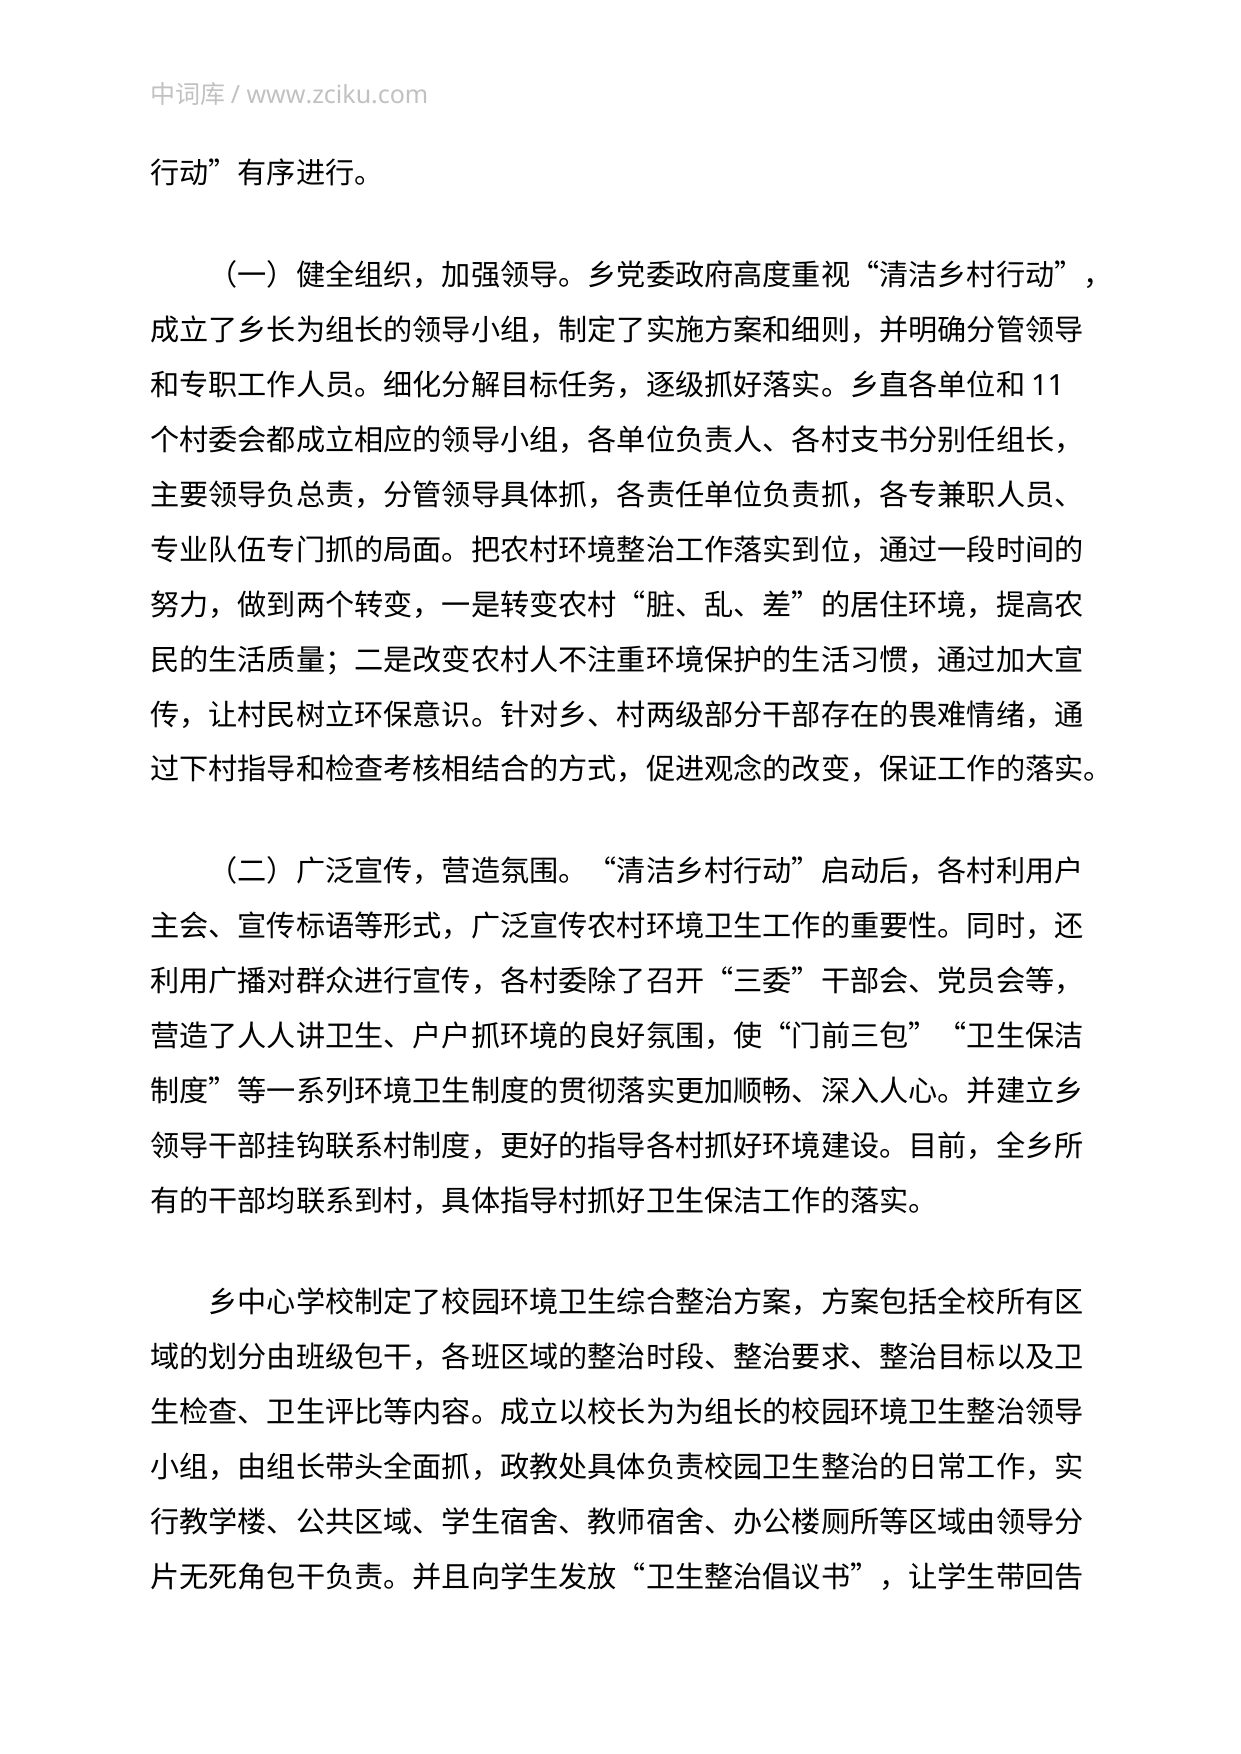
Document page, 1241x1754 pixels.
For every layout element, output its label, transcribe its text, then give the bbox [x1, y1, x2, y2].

text （一）健全组织，加强领导。乡党委政府高度重视“清洁乡村行动”，成立了乡长为组长的领导小组，制定了实施方案和细则，并明确分管领导和专职工作人员。细化分解目标任务，逐级抓好落实。乡直各单位和11个村委会都成立相应的领导小组，各单位负责人、各村支书分别任组长，主要领导负总责，分管领导具体抓，各责任单位负责抓，各专兼职人员、专业队伍专门抓的局面。把农村环境整治工作落实到位，通过一段时间的努力，做到两个转变，一是转变农村“脏、乱、差”的居住环境，提高农民的生活质量；二是改变农村人不注重环境保护的生活习惯，通过加大宣传，让村民树立环保意识。针对乡、村两级部分干部存在的畏难情绪，通过下村指导和检查考核相结合的方式，促进观念的改变，保证工作的落实。 [150, 252, 1090, 788]
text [150, 150, 1090, 192]
text （二）广泛宣传，营造氛围。“清洁乡村行动”启动后，各村利用户主会、宣传标语等形式，广泛宣传农村环境卫生工作的重要性。同时，还利用广播对群众进行宣传，各村委除了召开“三委”干部会、党员会等，营造了人人讲卫生、户户抓环境的良好氛围，使“门前三包”“卫生保洁制度”等一系列环境卫生制度的贯彻落实更加顺畅、深入人心。并建立乡领导干部挂钩联系村制度，更好的指导各村抓好环境建设。目前，全乡所有的干部均联系到村，具体指导村抓好卫生保洁工作的落实。 [150, 848, 1090, 1219]
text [150, 1279, 1090, 1596]
